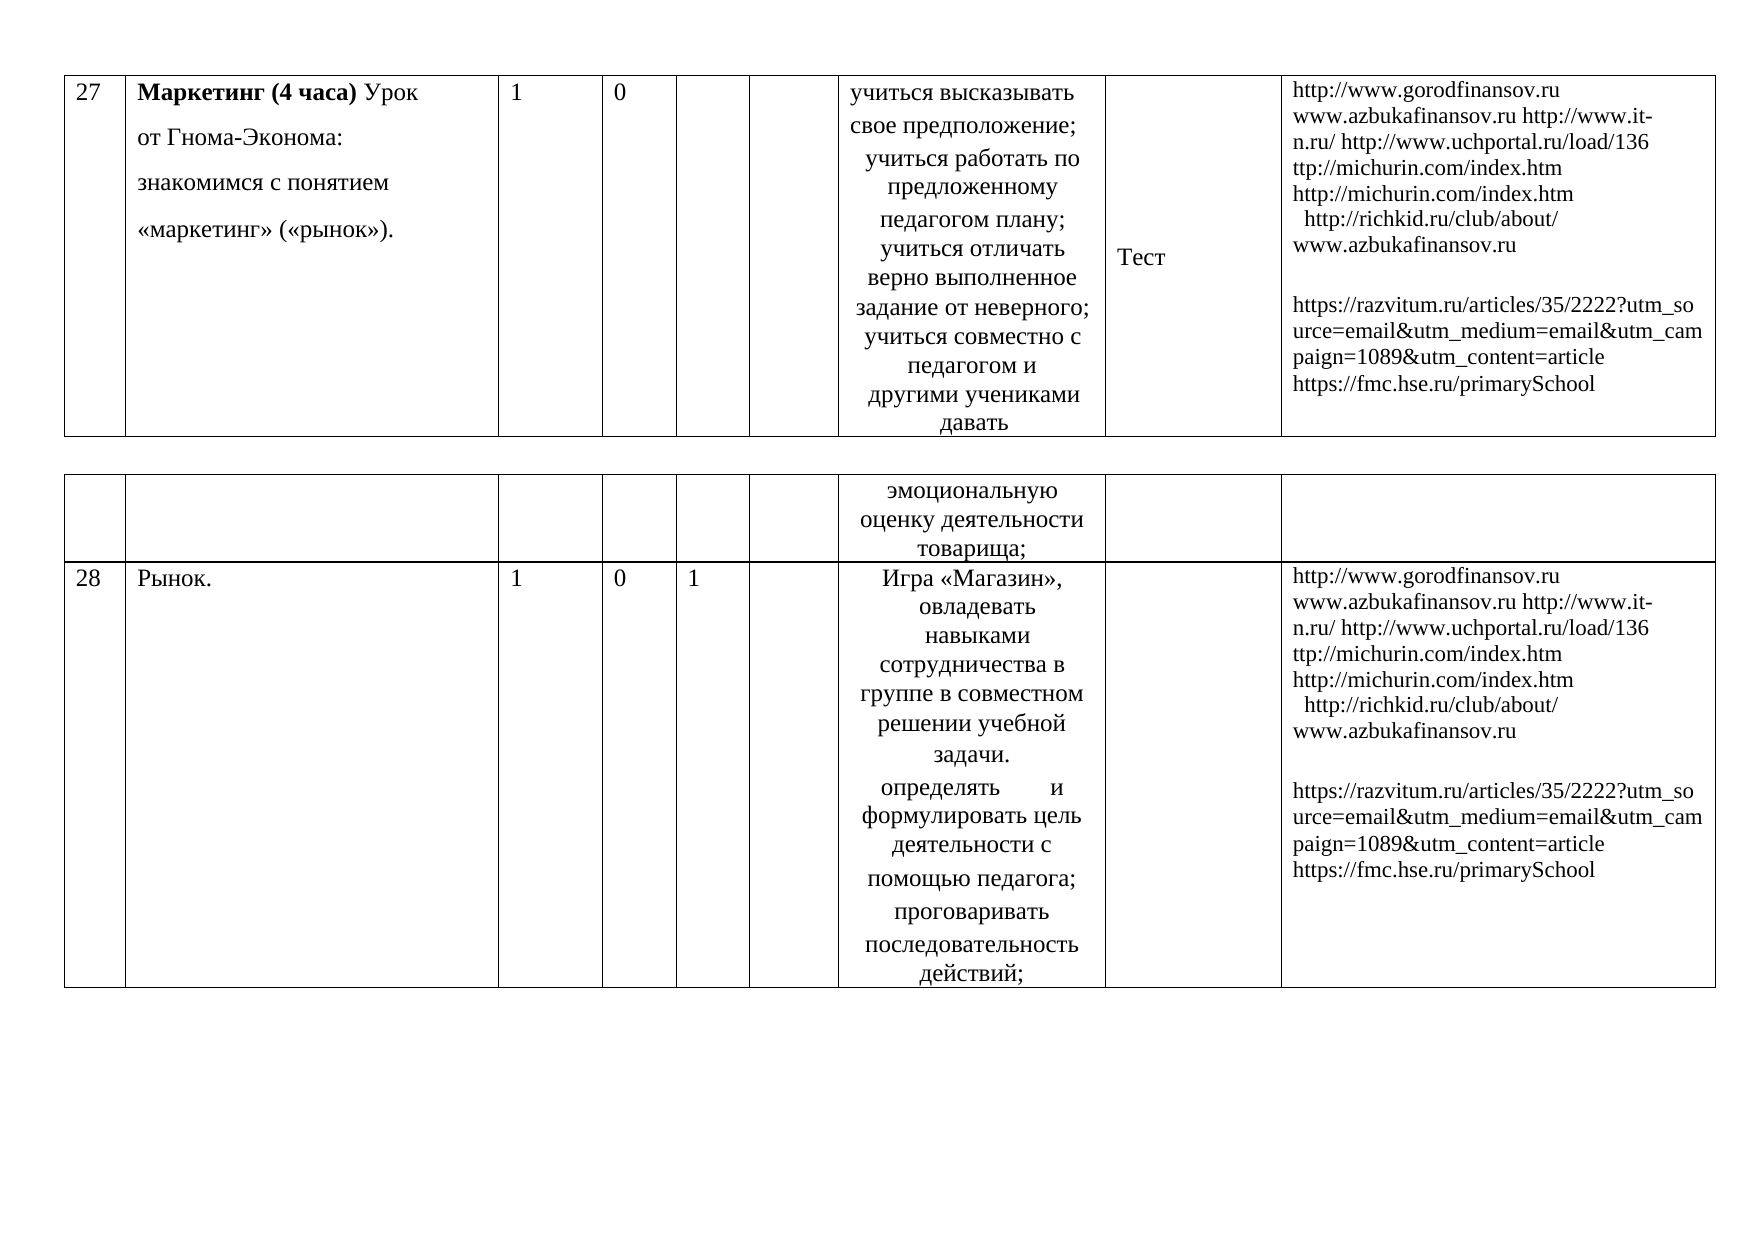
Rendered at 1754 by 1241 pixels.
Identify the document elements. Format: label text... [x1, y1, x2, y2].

table_header [603, 475, 676, 561]
table_cell [750, 76, 838, 436]
table_header [1106, 475, 1281, 561]
table_cell Тест [1106, 76, 1281, 436]
table_cell 28 [65, 563, 125, 987]
table_header [126, 475, 498, 561]
table_header [1282, 475, 1715, 561]
table_cell 1 [499, 563, 602, 987]
table_cell 1 [677, 563, 749, 987]
table_cell 0 [603, 76, 676, 436]
table_header [677, 475, 749, 561]
table_header [499, 475, 602, 561]
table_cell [1282, 563, 1715, 987]
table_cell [839, 563, 1105, 987]
table_cell 0 [603, 563, 676, 987]
table_header [65, 475, 125, 561]
table_cell Маркетинг (4 часа) Урок от Гнома-Эконома: знакомимся с понятием «маркетинг» («рынок»). [126, 76, 498, 436]
table_cell [677, 76, 749, 436]
table_cell 27 [65, 76, 125, 436]
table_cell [1282, 76, 1715, 436]
table_header эмоциональную оценку деятельности товарища; [839, 475, 1105, 561]
table_cell [1106, 563, 1281, 987]
table_header [750, 475, 838, 561]
table_cell учиться высказывать свое предположение; учиться работать по предложенному педагогом плану; учиться отличать верно выполненное задание от неверного; учиться совместно с педагогом и другими учениками давать [839, 76, 1105, 436]
table_cell [750, 563, 838, 987]
table_cell Рынок. [126, 563, 498, 987]
table_cell 1 [499, 76, 602, 436]
